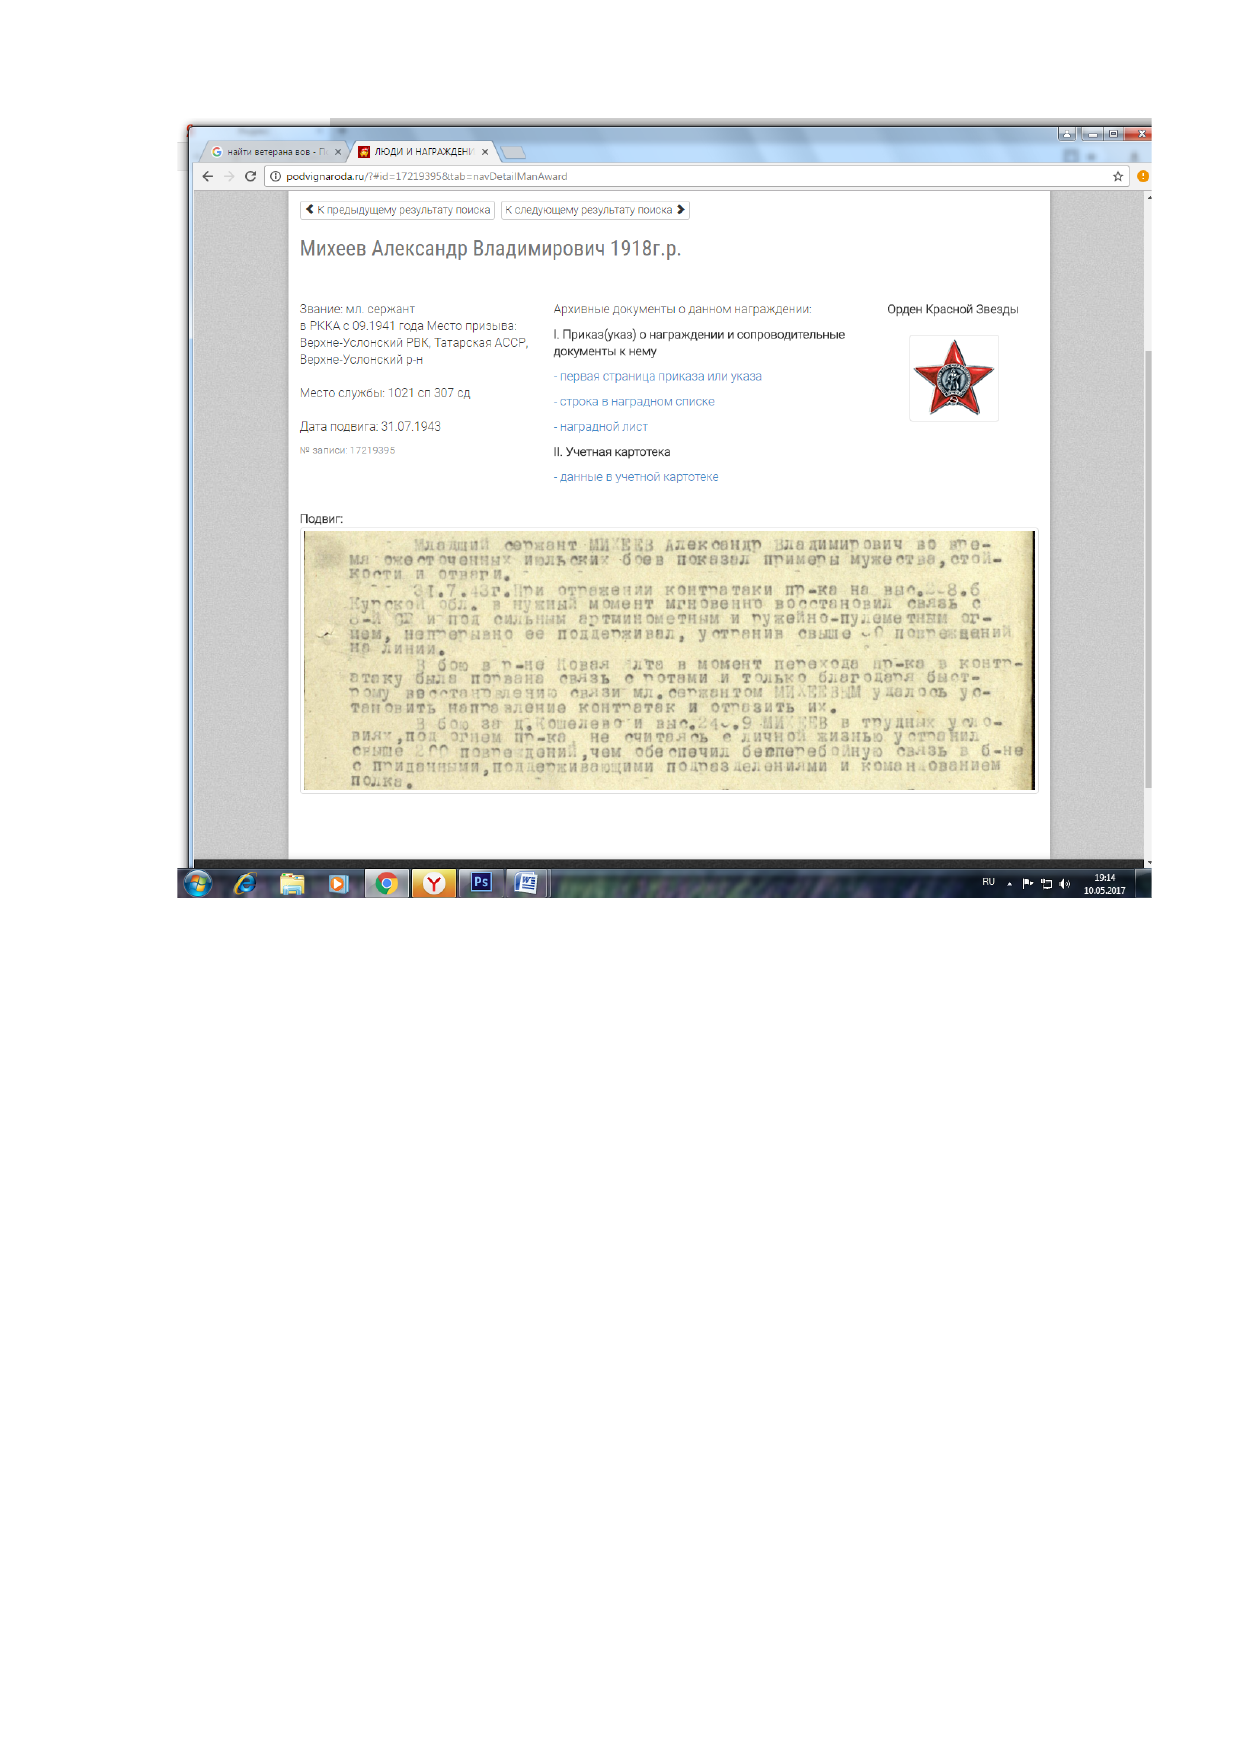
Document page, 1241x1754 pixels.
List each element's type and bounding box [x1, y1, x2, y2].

picture [177, 118, 1152, 898]
